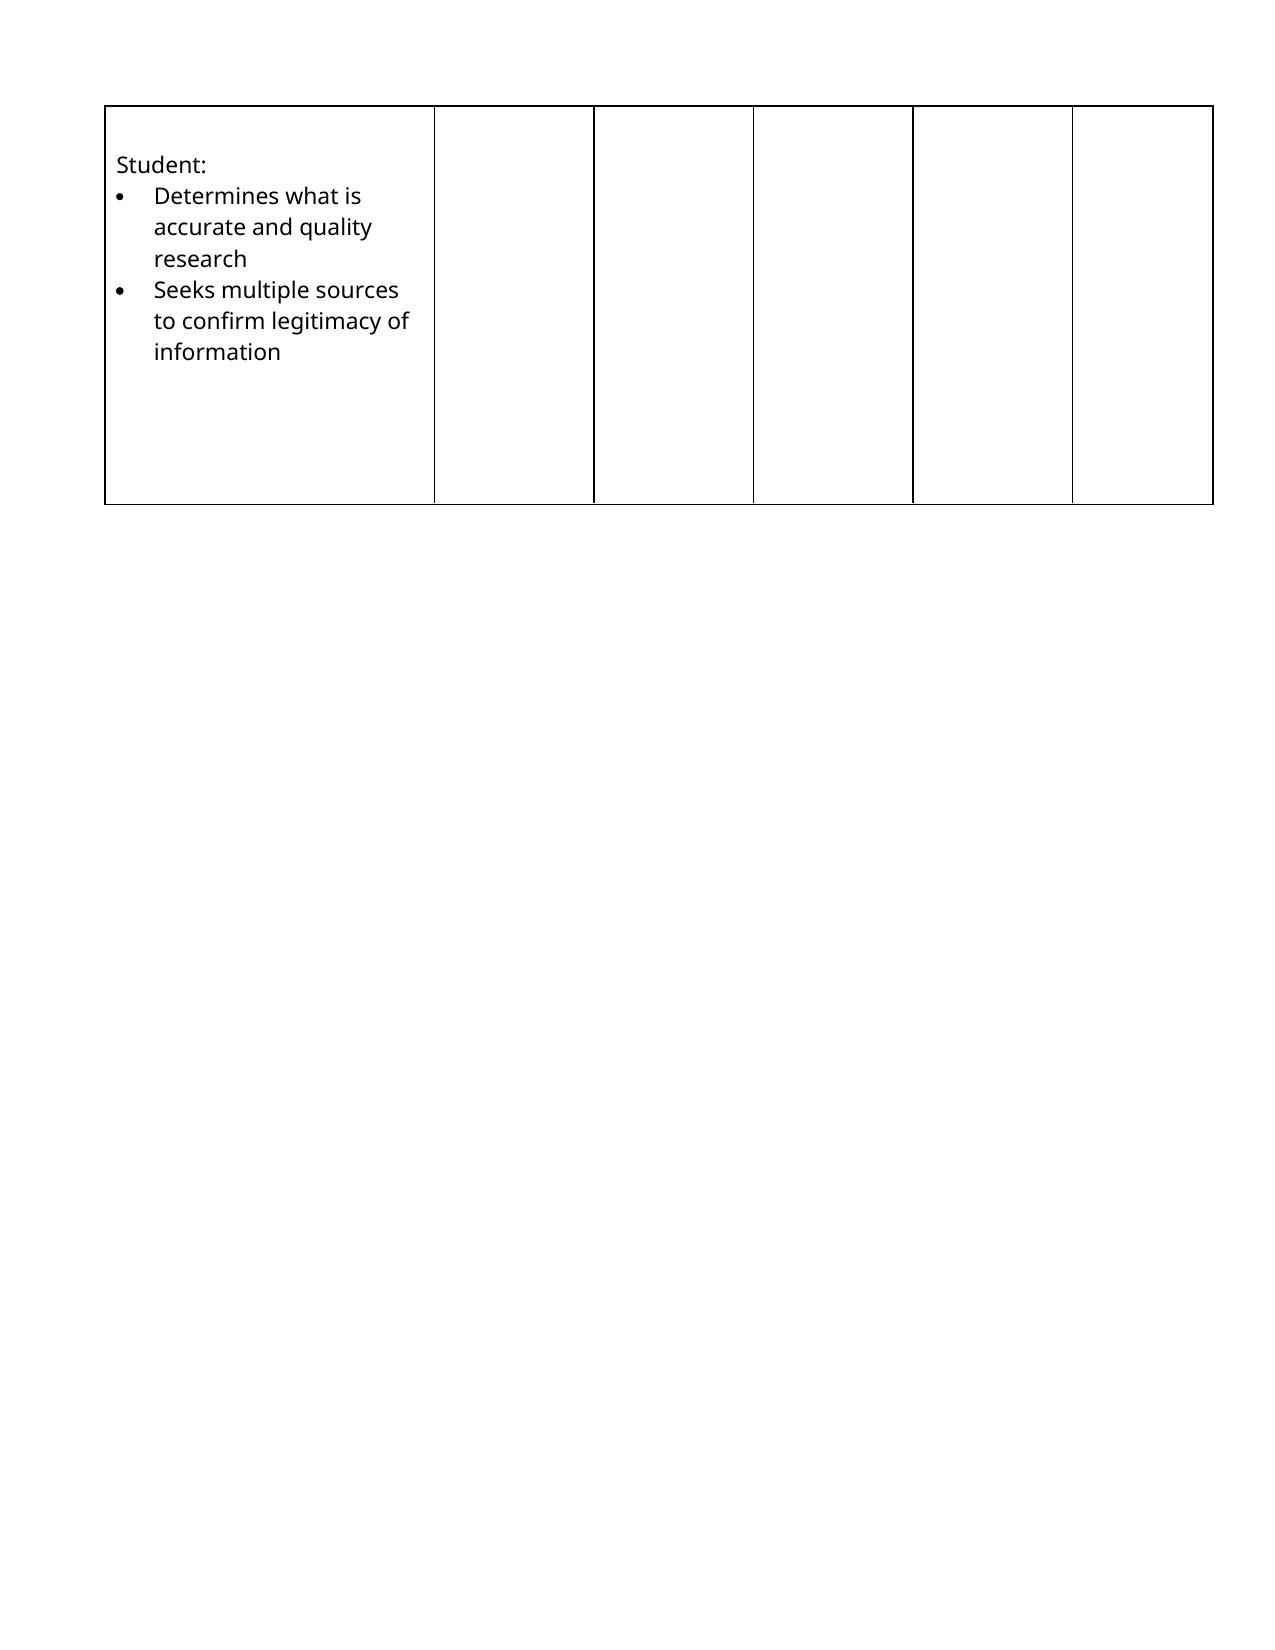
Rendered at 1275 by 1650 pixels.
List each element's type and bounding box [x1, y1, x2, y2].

table_cell [914, 107, 1072, 503]
table_cell [595, 107, 753, 503]
table_cell [106, 107, 434, 503]
table_cell [754, 107, 912, 503]
table_cell [1073, 107, 1212, 503]
table_cell [435, 107, 593, 503]
